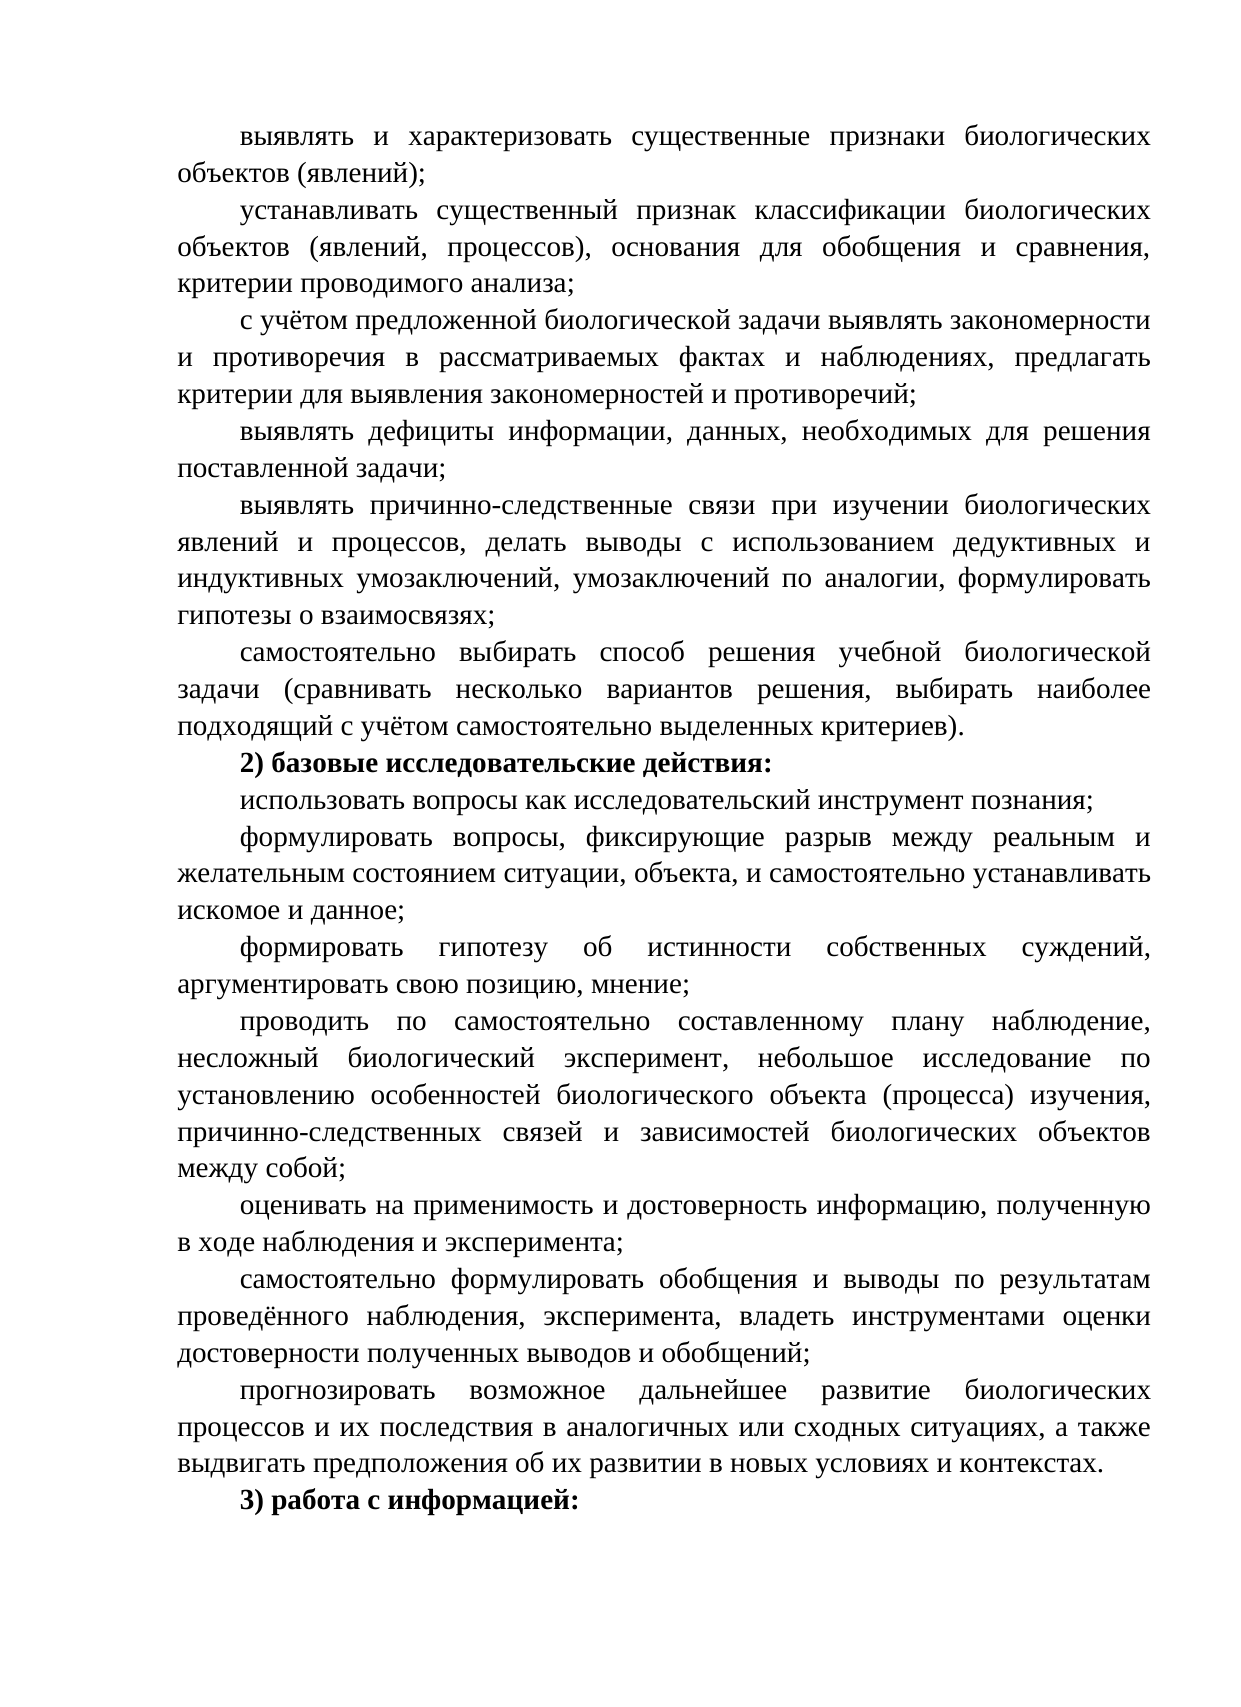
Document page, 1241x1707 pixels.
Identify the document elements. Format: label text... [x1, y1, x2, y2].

text формулировать вопросы, фиксирующие разрыв между реальным и желательным состоянием ситуации, объекта, и самостоятельно устанавливать искомое и данное; [177, 819, 1152, 926]
text 2) базовые исследовательские действия: [177, 745, 1152, 778]
text проводить по самостоятельно составленному плану наблюдение, несложный биологический эксперимент, небольшое исследование по установлению особенностей биологического объекта (процесса) изучения, причинно-следственных связей и зависимостей биологических объектов между собой; [177, 1003, 1152, 1184]
text формировать гипотезу об истинности собственных суждений, аргументировать свою позицию, мнение; [177, 929, 1152, 1000]
text использовать вопросы как исследовательский инструмент познания; [177, 782, 1152, 815]
text выявлять причинно-следственные связи при изучении биологических явлений и процессов, делать выводы с использованием дедуктивных и индуктивных умозаключений, умозаключений по аналогии, формулировать гипотезы о взаимосвязях; [177, 487, 1152, 631]
text устанавливать существенный признак классификации биологических объектов (явлений, процессов), основания для обобщения и сравнения, критерии проводимого анализа; [177, 192, 1152, 299]
text с учётом предложенной биологической задачи выявлять закономерности и противоречия в рассматриваемых фактах и наблюдениях, предлагать критерии для выявления закономерностей и противоречий; [177, 302, 1152, 410]
text выявлять дефициты информации, данных, необходимых для решения поставленной задачи; [177, 413, 1152, 483]
text выявлять и характеризовать существенные признаки биологических объектов (явлений); [177, 118, 1152, 188]
text самостоятельно формулировать обобщения и выводы по результатам проведённого наблюдения, эксперимента, владеть инструментами оценки достоверности полученных выводов и обобщений; [177, 1261, 1152, 1368]
text 3) работа с информацией: [177, 1482, 1152, 1516]
text прогнозировать возможное дальнейшее развитие биологических процессов и их последствия в аналогичных или сходных ситуациях, а также выдвигать предположения об их развитии в новых условиях и контекстах. [177, 1372, 1152, 1479]
text оценивать на применимость и достоверность информацию, полученную в ходе наблюдения и эксперимента; [177, 1187, 1152, 1258]
text самостоятельно выбирать способ решения учебной биологической задачи (сравнивать несколько вариантов решения, выбирать наиболее подходящий с учётом самостоятельно выделенных критериев). [177, 634, 1152, 742]
